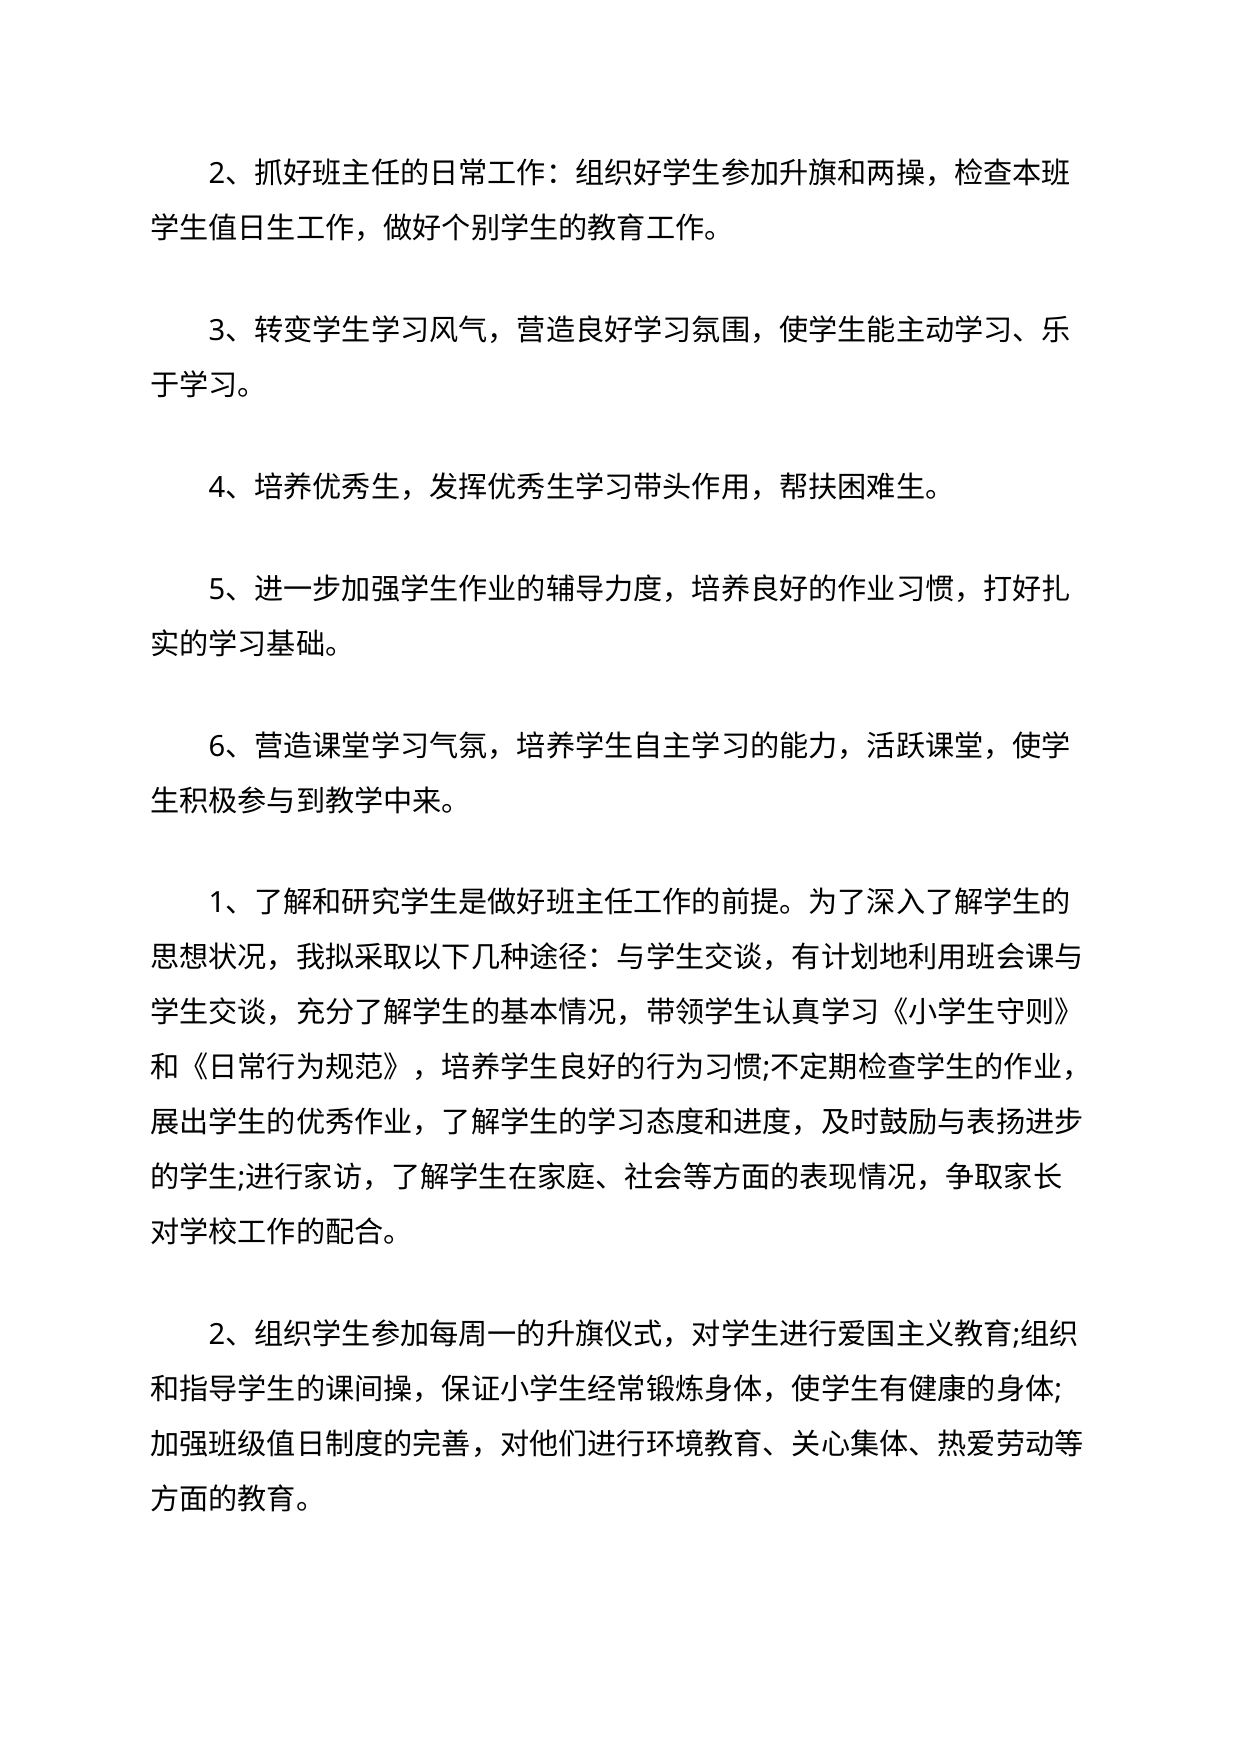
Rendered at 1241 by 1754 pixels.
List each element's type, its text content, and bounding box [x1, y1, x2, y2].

text 2、抓好班主任的日常工作：组织好学生参加升旗和两操，检查本班学生值日生工作，做好个别学生的教育工作。 [150, 150, 1090, 247]
text 3、转变学生学习风气，营造良好学习氛围，使学生能主动学习、乐于学习。 [150, 307, 1090, 404]
text 2、组织学生参加每周一的升旗仪式，对学生进行爱国主义教育;组织和指导学生的课间操，保证小学生经常锻炼身体，使学生有健康的身体;加强班级值日制度的完善，对他们进行环境教育、关心集体、热爱劳动等方面的教育。 [150, 1311, 1090, 1518]
text 5、进一步加强学生作业的辅导力度，培养良好的作业习惯，打好扎实的学习基础。 [150, 566, 1090, 663]
text 6、营造课堂学习气氛，培养学生自主学习的能力，活跃课堂，使学生积极参与到教学中来。 [150, 722, 1090, 819]
text 4、培养优秀生，发挥优秀生学习带头作用，帮扶困难生。 [150, 463, 1090, 506]
text 1、了解和研究学生是做好班主任工作的前提。为了深入了解学生的思想状况，我拟采取以下几种途径：与学生交谈，有计划地利用班会课与学生交谈，充分了解学生的基本情况，带领学生认真学习《小学生守则》和《日常行为规范》，培养学生良好的行为习惯;不定期检查学生的作业，展出学生的优秀作业，了解学生的学习态度和进度，及时鼓励与表扬进步的学生;进行家访，了解学生在家庭、社会等方面的表现情况，争取家长对学校工作的配合。 [150, 879, 1090, 1251]
